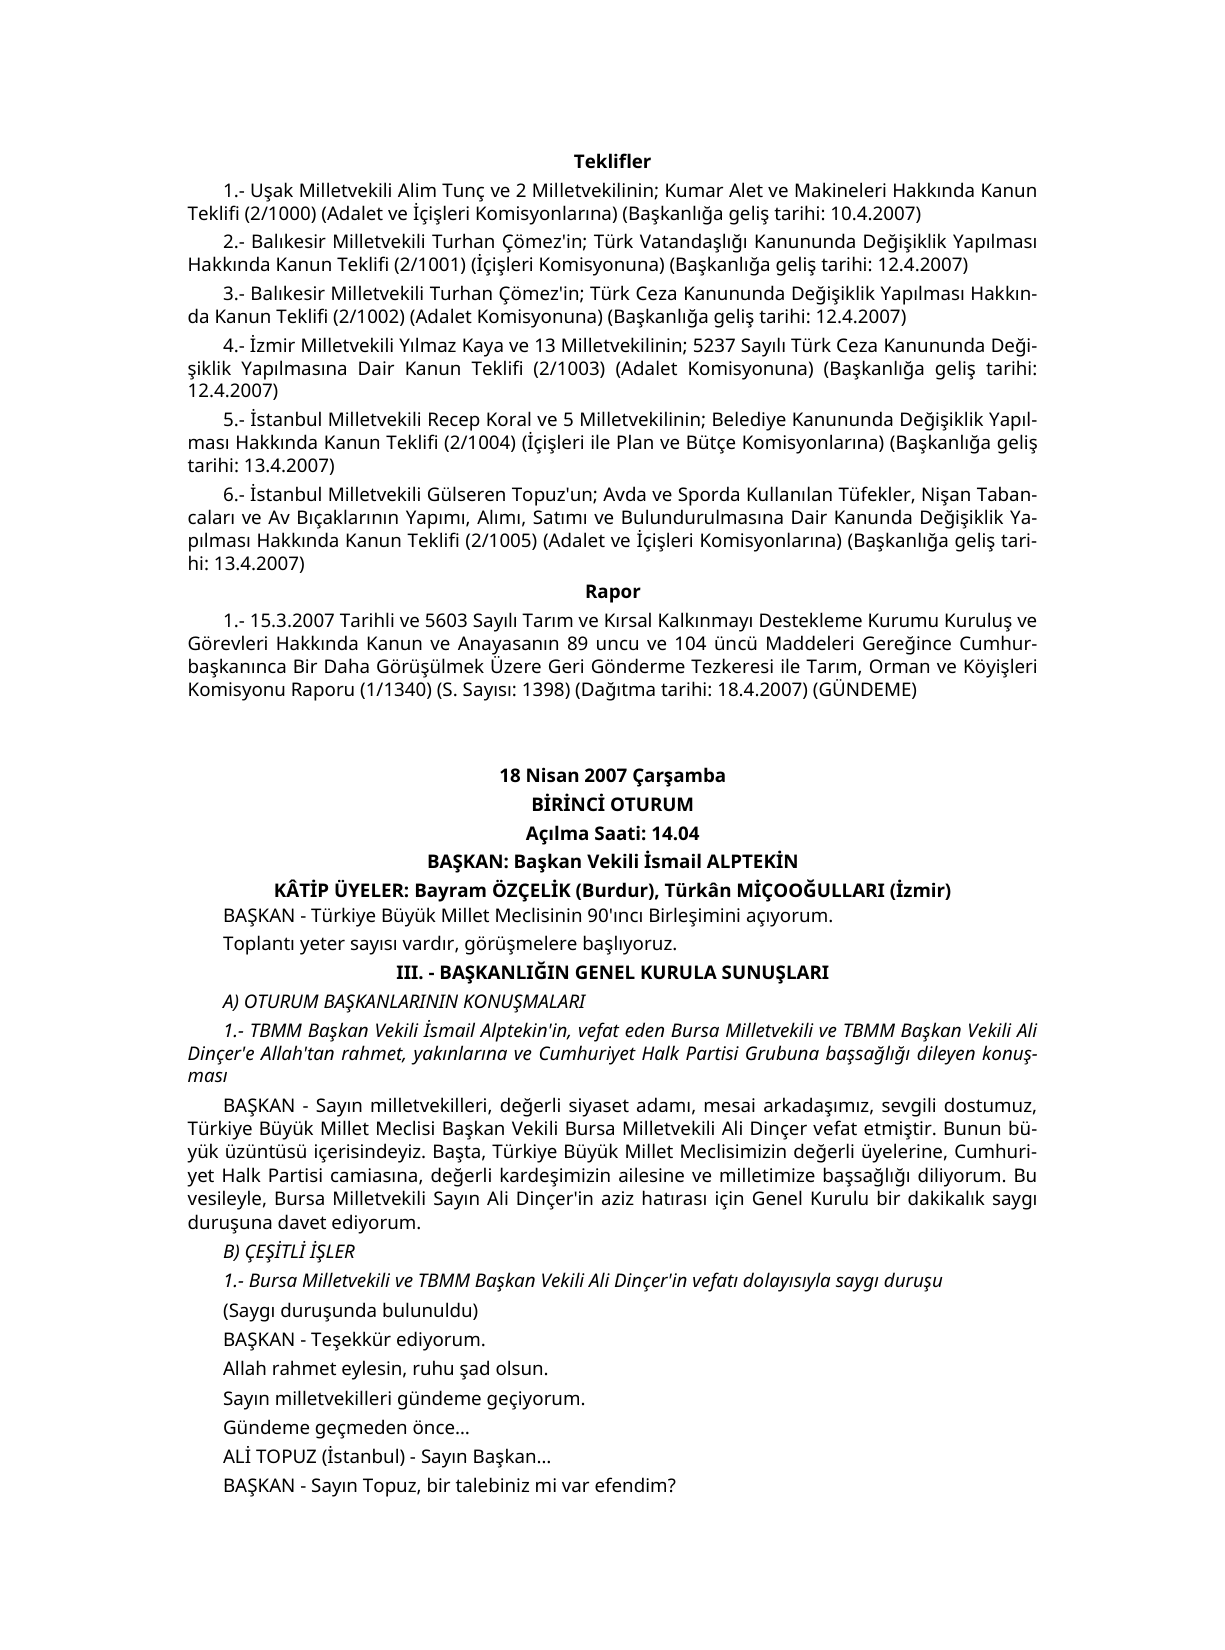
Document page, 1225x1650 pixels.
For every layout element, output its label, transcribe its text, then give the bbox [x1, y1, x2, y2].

text Allah rahmet eylesin, ruhu şad olsun. [187, 1357, 1037, 1380]
text 1.- Uşak Milletvekili Alim Tunç ve 2 Milletvekilinin; Kumar Alet ve Makineleri Hakkında Kanun Teklifi (2/1000) (Adalet ve İçişleri Komisyonlarına) (Başkanlığa geliş tarihi: 10.4.2007) [187, 179, 1037, 224]
text 18 Nisan 2007 Çarşamba [187, 764, 1037, 787]
text BİRİNCİ OTURUM [187, 793, 1037, 816]
text BAŞKAN - Türkiye Büyük Millet Meclisinin 90'ıncı Birleşimini açıyorum. [187, 908, 1037, 927]
text Sayın milletvekilleri gündeme geçiyorum. [187, 1386, 1037, 1409]
text BAŞKAN - Teşekkür ediyorum. [187, 1328, 1037, 1351]
text Teklifler [187, 150, 1037, 173]
text 6.- İstanbul Milletvekili Gülseren Topuz'un; Avda ve Sporda Kullanılan Tüfekler, Nişan Tabancaları ve Av Bıçaklarının Yapımı, Alımı, Satımı ve Bulundurulmasına Dair Kanunda Değişiklik Yapılması Hakkında Kanun Teklifi (2/1005) (Adalet ve İçişleri Komisyonlarına) (Başkanlığa geliş tarihi: 13.4.2007) [187, 483, 1037, 574]
text Rapor [187, 580, 1037, 603]
text BAŞKAN - Sayın milletvekilleri, değerli siyaset adamı, mesai arkadaşımız, sevgili dostumuz, Türkiye Büyük Millet Meclisi Başkan Vekili Bursa Milletvekili Ali Dinçer vefat etmiştir. Bunun büyük üzüntüsü içerisindeyiz. Başta, Türkiye Büyük Millet Meclisimizin değerli üyelerine, Cumhuriyet Halk Partisi camiasına, değerli kardeşimizin ailesine ve milletimize başsağlığı diliyorum. Bu vesileyle, Bursa Milletvekili Sayın Ali Dinçer'in aziz hatırası için Genel Kurulu bir dakikalık saygı duruşuna davet ediyorum. [187, 1093, 1037, 1234]
text BAŞKAN: Başkan Vekili İsmail ALPTEKİN [187, 850, 1037, 873]
text 1.- TBMM Başkan Vekili İsmail Alptekin'in, vefat eden Bursa Milletvekili ve TBMM Başkan Vekili Ali Dinçer'e Allah'tan rahmet, yakınlarına ve Cumhuriyet Halk Partisi Grubuna başsağlığı dileyen konuşması [187, 1019, 1037, 1087]
text B) ÇEŞİTLİ İŞLER [187, 1240, 1037, 1263]
text Açılma Saati: 14.04 [187, 822, 1037, 844]
text KÂTİP ÜYELER: Bayram ÖZÇELİK (Burdur), Türkân MİÇOOĞULLARI (İzmir) [187, 879, 1037, 902]
text 2.- Balıkesir Milletvekili Turhan Çömez'in; Türk Vatandaşlığı Kanununda Değişiklik Yapılması Hakkında Kanun Teklifi (2/1001) (İçişleri Komisyonuna) (Başkanlığa geliş tarihi: 12.4.2007) [187, 230, 1037, 276]
text 1.- 15.3.2007 Tarihli ve 5603 Sayılı Tarım ve Kırsal Kalkınmayı Destekleme Kurumu Kuruluş ve Görevleri Hakkında Kanun ve Anayasanın 89 uncu ve 104 üncü Maddeleri Gereğince Cumhurbaşkanınca Bir Daha Görüşülmek Üzere Geri Gönderme Tezkeresi ile Tarım, Orman ve Köyişleri Komisyonu Raporu (1/1340) (S. Sayısı: 1398) (Dağıtma tarihi: 18.4.2007) (GÜNDEME) [187, 609, 1037, 701]
text 3.- Balıkesir Milletvekili Turhan Çömez'in; Türk Ceza Kanununda Değişiklik Yapılması Hakkında Kanun Teklifi (2/1002) (Adalet Komisyonuna) (Başkanlığa geliş tarihi: 12.4.2007) [187, 282, 1037, 328]
text Gündeme geçmeden önce… [187, 1415, 1037, 1439]
text (Saygı duruşunda bulunuldu) [187, 1298, 1037, 1322]
text 5.- İstanbul Milletvekili Recep Koral ve 5 Milletvekilinin; Belediye Kanununda Değişiklik Yapılması Hakkında Kanun Teklifi (2/1004) (İçişleri ile Plan ve Bütçe Komisyonlarına) (Başkanlığa geliş tarihi: 13.4.2007) [187, 408, 1037, 477]
text ALİ TOPUZ (İstanbul) - Sayın Başkan… [187, 1445, 1037, 1468]
text BAŞKAN - Sayın Topuz, bir talebiniz mi var efendim? [187, 1474, 1037, 1497]
text 4.- İzmir Milletvekili Yılmaz Kaya ve 13 Milletvekilinin; 5237 Sayılı Türk Ceza Kanununda Değişiklik Yapılmasına Dair Kanun Teklifi (2/1003) (Adalet Komisyonuna) (Başkanlığa geliş tarihi: 12.4.2007) [187, 334, 1037, 402]
text Toplantı yeter sayısı vardır, görüşmelere başlıyoruz. [187, 932, 1037, 955]
text III. - BAŞKANLIĞIN GENEL KURULA SUNUŞLARI [187, 961, 1037, 984]
text 1.- Bursa Milletvekili ve TBMM Başkan Vekili Ali Dinçer'in vefatı dolayısıyla saygı duruşu [187, 1269, 1037, 1292]
text A) OTURUM BAŞKANLARININ KONUŞMALARI [187, 990, 1037, 1013]
